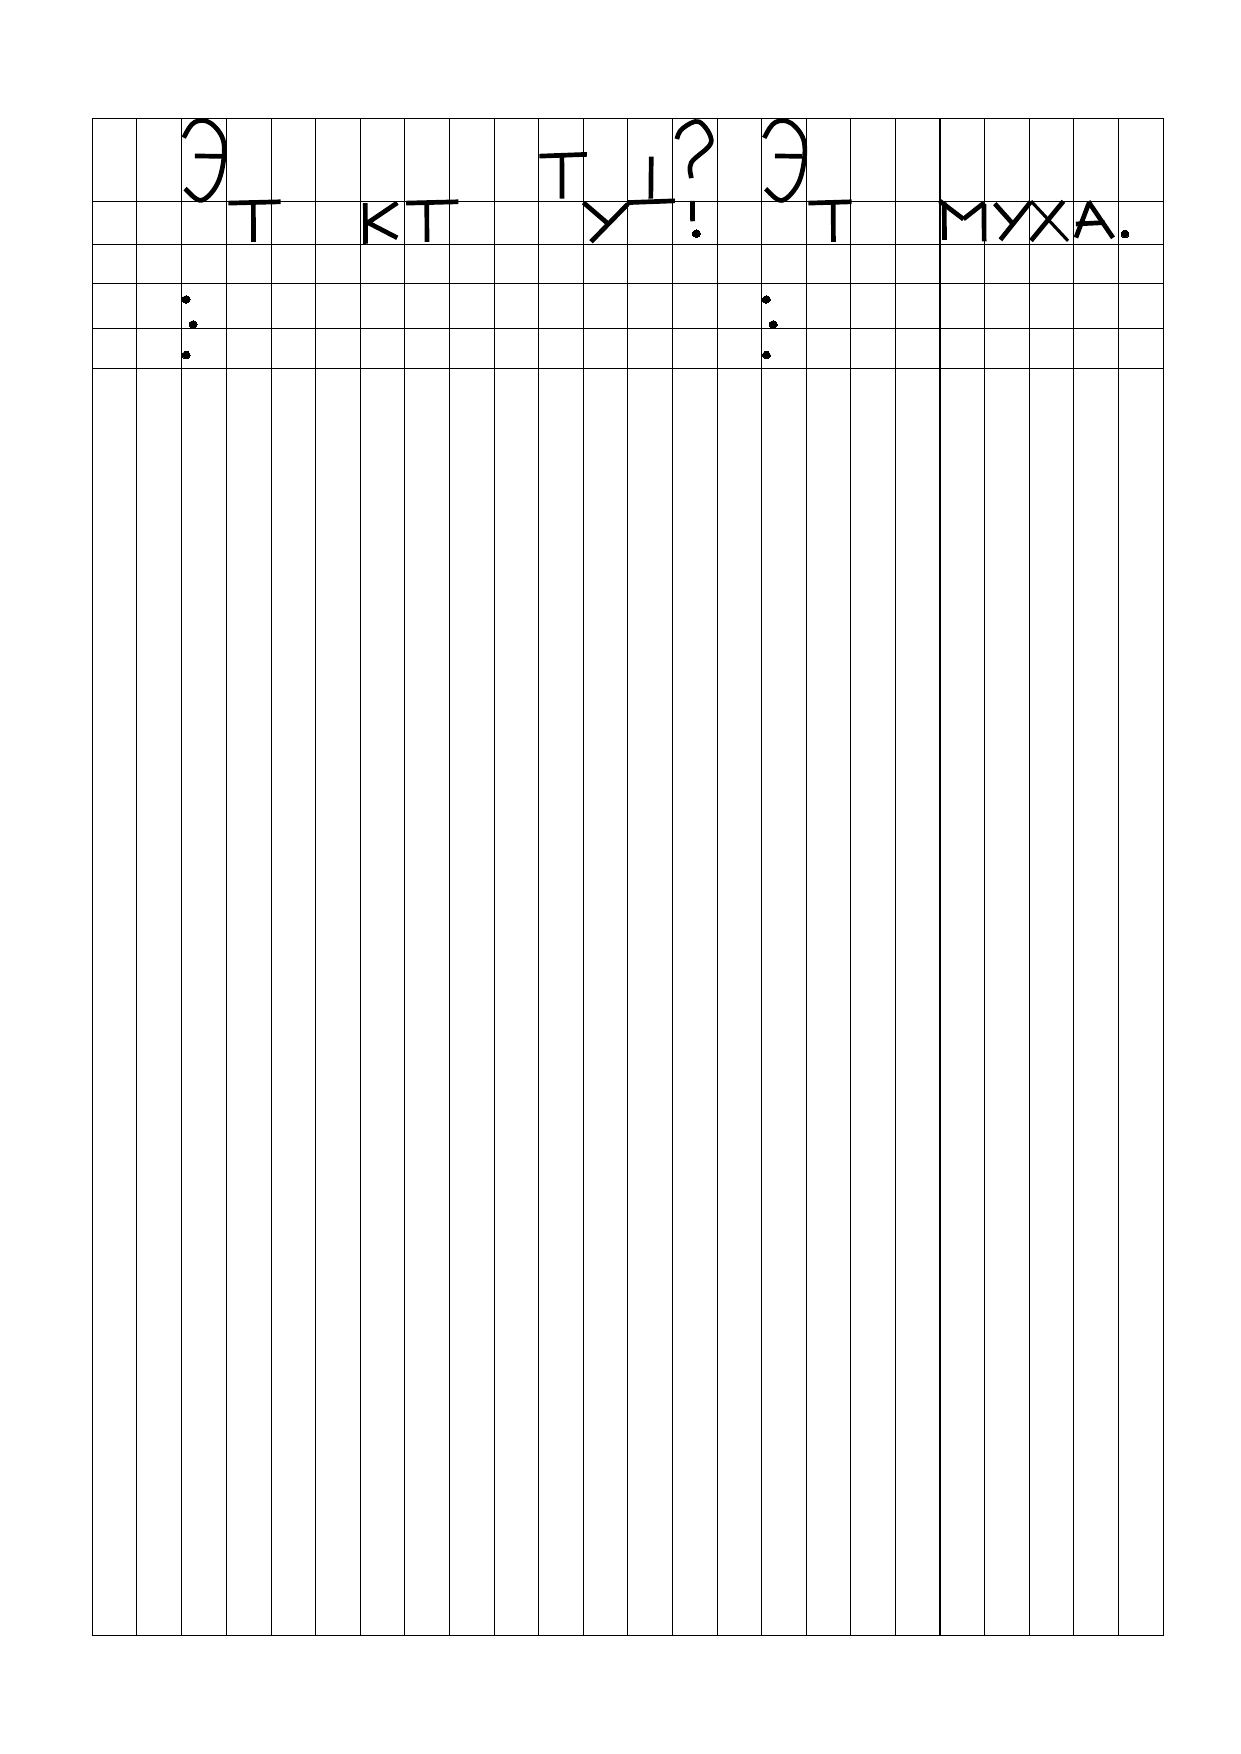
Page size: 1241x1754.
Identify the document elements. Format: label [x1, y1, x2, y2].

table_cell [718, 284, 761, 328]
table_cell [450, 329, 494, 368]
table_cell [762, 202, 806, 244]
table_cell [673, 329, 717, 368]
table_cell [985, 119, 1029, 201]
table_cell [673, 369, 717, 1635]
table_cell [137, 245, 181, 283]
table_cell [718, 202, 761, 244]
table_cell [985, 284, 1029, 328]
table_cell [361, 329, 404, 368]
table_cell [807, 119, 850, 201]
table_cell [673, 119, 717, 201]
table_cell [539, 119, 583, 153]
table_cell [718, 369, 761, 1635]
table_cell [789, 170, 806, 201]
table_cell [896, 119, 939, 201]
table_cell [93, 329, 136, 368]
table_cell [588, 202, 625, 220]
table_cell [628, 369, 672, 1635]
table_cell [807, 284, 850, 328]
table_cell [361, 245, 404, 283]
table_cell [137, 202, 181, 244]
table_cell [316, 329, 360, 368]
table_cell [227, 369, 271, 1635]
table_cell [673, 202, 717, 244]
table_cell [182, 123, 221, 201]
table_cell [896, 245, 939, 283]
table_cell [1119, 284, 1163, 328]
table_cell [762, 124, 802, 201]
table_cell [851, 284, 895, 328]
table_cell [1030, 119, 1073, 201]
table_cell [405, 329, 449, 368]
table_cell [405, 284, 449, 328]
table_cell [137, 119, 181, 201]
table_cell [941, 210, 984, 244]
table_cell [628, 119, 672, 200]
table_cell [941, 329, 984, 368]
table_cell [405, 202, 449, 244]
table_cell [941, 284, 984, 328]
table_cell [182, 119, 193, 134]
table_cell [93, 284, 136, 328]
table_cell [227, 119, 271, 201]
table_cell [182, 202, 226, 244]
table_cell [182, 284, 226, 328]
table_cell [985, 245, 1029, 283]
table_cell [673, 284, 717, 328]
table_cell [584, 369, 627, 1635]
table_cell [137, 369, 181, 1635]
table_cell [584, 119, 627, 201]
table_cell [584, 245, 627, 283]
table_cell [1074, 329, 1118, 368]
table_cell [495, 245, 538, 283]
table_cell [762, 369, 806, 1635]
table_cell [584, 284, 627, 328]
table_cell [539, 157, 583, 201]
table_cell [718, 329, 761, 368]
table_cell [182, 329, 226, 368]
table_cell [450, 119, 494, 201]
table_cell [762, 119, 774, 135]
table_cell [851, 329, 895, 368]
table_cell [985, 369, 1029, 1635]
table_cell [361, 202, 392, 244]
table_cell [208, 167, 226, 201]
table_cell [368, 202, 404, 244]
table_cell [450, 284, 494, 328]
table_cell [272, 202, 315, 244]
table_cell [450, 245, 494, 283]
table_cell [851, 245, 895, 283]
table_cell [539, 245, 583, 283]
table_cell [851, 202, 895, 244]
table_cell [316, 369, 360, 1635]
table_cell [584, 329, 627, 368]
table_cell [539, 284, 583, 328]
table_cell [1074, 202, 1118, 244]
table_cell [93, 369, 136, 1635]
table_cell [93, 119, 136, 201]
table_cell [896, 284, 939, 328]
table_cell [1119, 329, 1163, 368]
table_cell [584, 208, 604, 244]
table_cell [947, 202, 980, 215]
table_cell [896, 369, 939, 1635]
table_cell [272, 119, 315, 201]
table_cell [896, 202, 939, 244]
table_cell [1030, 284, 1073, 328]
table_cell [762, 284, 806, 328]
table_cell [137, 329, 181, 368]
table_cell [93, 245, 136, 283]
table_cell [361, 119, 404, 201]
table_cell [985, 329, 1029, 368]
table_cell [405, 369, 449, 1635]
table_cell [450, 202, 494, 244]
table_cell [1119, 202, 1163, 244]
table_cell [272, 329, 315, 368]
table_cell [941, 119, 984, 201]
table_cell [628, 284, 672, 328]
table_cell [628, 329, 672, 368]
table_cell [1074, 245, 1118, 283]
table_cell [1074, 369, 1118, 1635]
table_cell [1030, 202, 1073, 244]
table_cell [272, 245, 315, 283]
table_cell [539, 202, 583, 244]
table_cell [718, 245, 761, 283]
table_cell [405, 245, 449, 283]
table_cell [539, 329, 583, 368]
table_cell [851, 119, 895, 201]
table_cell [718, 119, 761, 201]
table_cell [628, 204, 672, 244]
table_cell [941, 369, 984, 1635]
table_cell [851, 369, 895, 1635]
table_cell [1030, 245, 1073, 283]
table_cell [227, 284, 271, 328]
table_cell [1119, 119, 1163, 201]
table_cell [93, 202, 136, 244]
table_cell [594, 210, 627, 244]
table_cell [495, 202, 538, 244]
table_cell [941, 245, 984, 283]
table_cell [1030, 329, 1073, 368]
table_cell [227, 202, 271, 244]
table_cell [137, 284, 181, 328]
table_cell [807, 202, 850, 244]
table_cell [1074, 284, 1118, 328]
table_cell [628, 245, 672, 283]
table_cell [405, 119, 449, 200]
table_cell [316, 202, 360, 244]
table_cell [182, 369, 226, 1635]
table_cell [1119, 369, 1163, 1635]
table_cell [316, 284, 360, 328]
table_cell [272, 369, 315, 1635]
table_cell [807, 369, 850, 1635]
table_cell [807, 245, 850, 283]
table_cell [896, 329, 939, 368]
table_cell [807, 329, 850, 368]
table_cell [790, 119, 806, 136]
table_cell [227, 329, 271, 368]
table_cell [539, 369, 583, 1635]
table_cell [361, 369, 404, 1635]
table_cell [450, 369, 494, 1635]
table_cell [316, 119, 360, 201]
table_cell [762, 245, 806, 283]
table_cell [495, 119, 538, 201]
table_cell [182, 245, 226, 283]
table_cell [272, 284, 315, 328]
table_cell [495, 369, 538, 1635]
table_cell [495, 284, 538, 328]
table_cell [495, 329, 538, 368]
table_cell [1119, 245, 1163, 283]
table_cell [210, 119, 226, 138]
table_cell [673, 245, 717, 283]
table_cell [1030, 369, 1073, 1635]
table_cell [1074, 119, 1118, 201]
table_cell [316, 245, 360, 283]
table_cell [762, 329, 806, 368]
table_cell [361, 284, 404, 328]
table_cell [985, 202, 1029, 244]
table_cell [227, 245, 271, 283]
